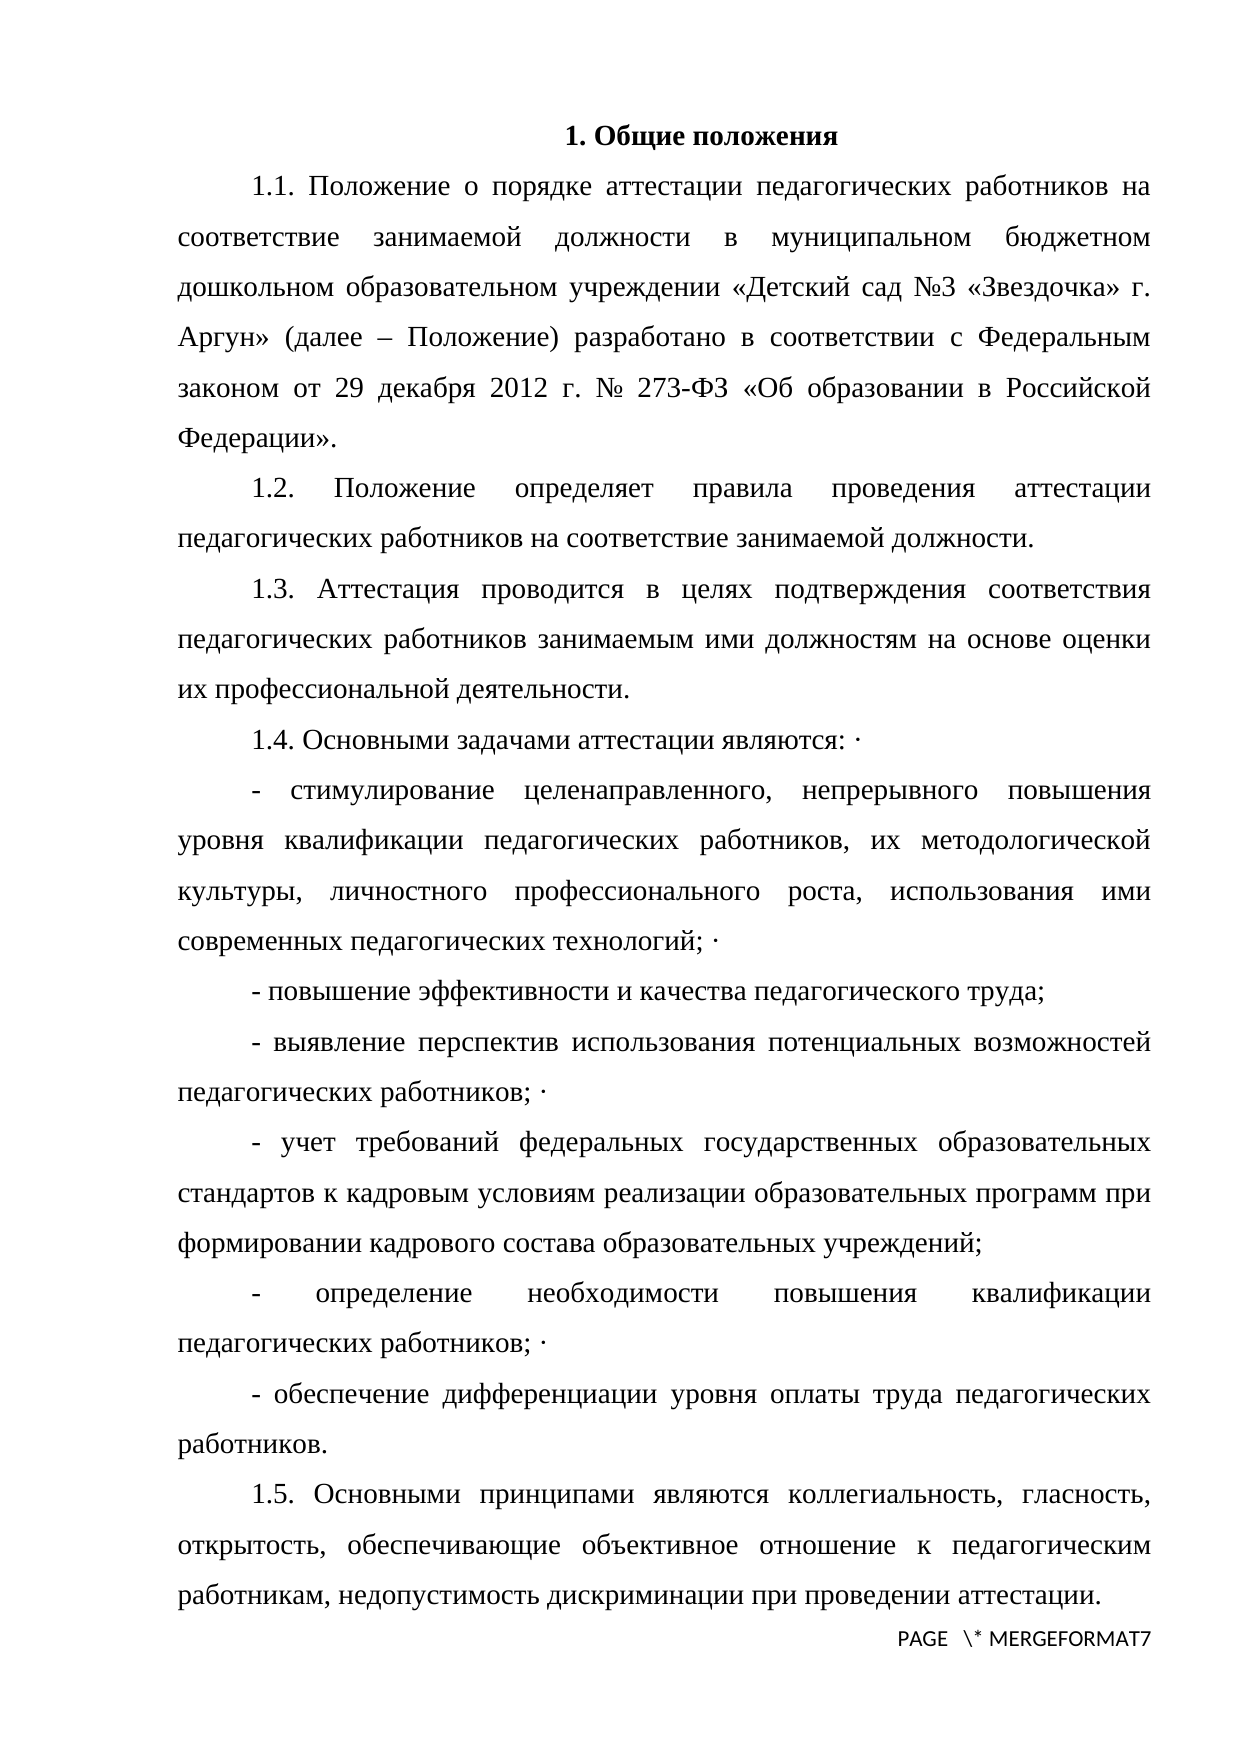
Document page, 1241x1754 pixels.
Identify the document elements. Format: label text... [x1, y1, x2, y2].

text - обеспечение дифференциации уровня оплаты труда педагогических работников. [177, 1376, 1152, 1460]
text - выявление перспектив использования потенциальных возможностей педагогических работников; · [177, 1024, 1152, 1108]
text 1.3. Аттестация проводится в целях подтверждения соответствия педагогических работников занимаемым ими должностям на основе оценки их профессиональной деятельности. [177, 571, 1152, 705]
text - стимулирование целенаправленного, непрерывного повышения уровня квалификации педагогических работников, их методологической культуры, личностного профессионального роста, использования ими современных педагогических технологий; · [177, 772, 1152, 957]
text 1.2. Положение определяет правила проведения аттестации педагогических работников на соответствие занимаемой должности. [177, 470, 1152, 554]
text 1. Общие положения [177, 118, 1152, 152]
text 1.4. Основными задачами аттестации являются: · [177, 722, 1152, 755]
text 1.5. Основными принципами являются коллегиальность, гласность, открытость, обеспечивающие объективное отношение к педагогическим работникам, недопустимость дискриминации при проведении аттестации. [177, 1477, 1152, 1611]
text - определение необходимости повышения квалификации педагогических работников; · [177, 1275, 1152, 1359]
text - учет требований федеральных государственных образовательных стандартов к кадровым условиям реализации образовательных программ при формировании кадрового состава образовательных учреждений; [177, 1124, 1152, 1258]
text 1.1. Положение о порядке аттестации педагогических работников на соответствие занимаемой должности в муниципальном бюджетном дошкольном образовательном учреждении «Детский сад №3 «Звездочка» г. Аргун» (далее – Положение) разработано в соответствии с Федеральным законом от 29 декабря 2012 г. № 273-ФЗ «Об образовании в Российской Федерации». [177, 168, 1152, 453]
text - повышение эффективности и качества педагогического труда; [177, 973, 1152, 1007]
